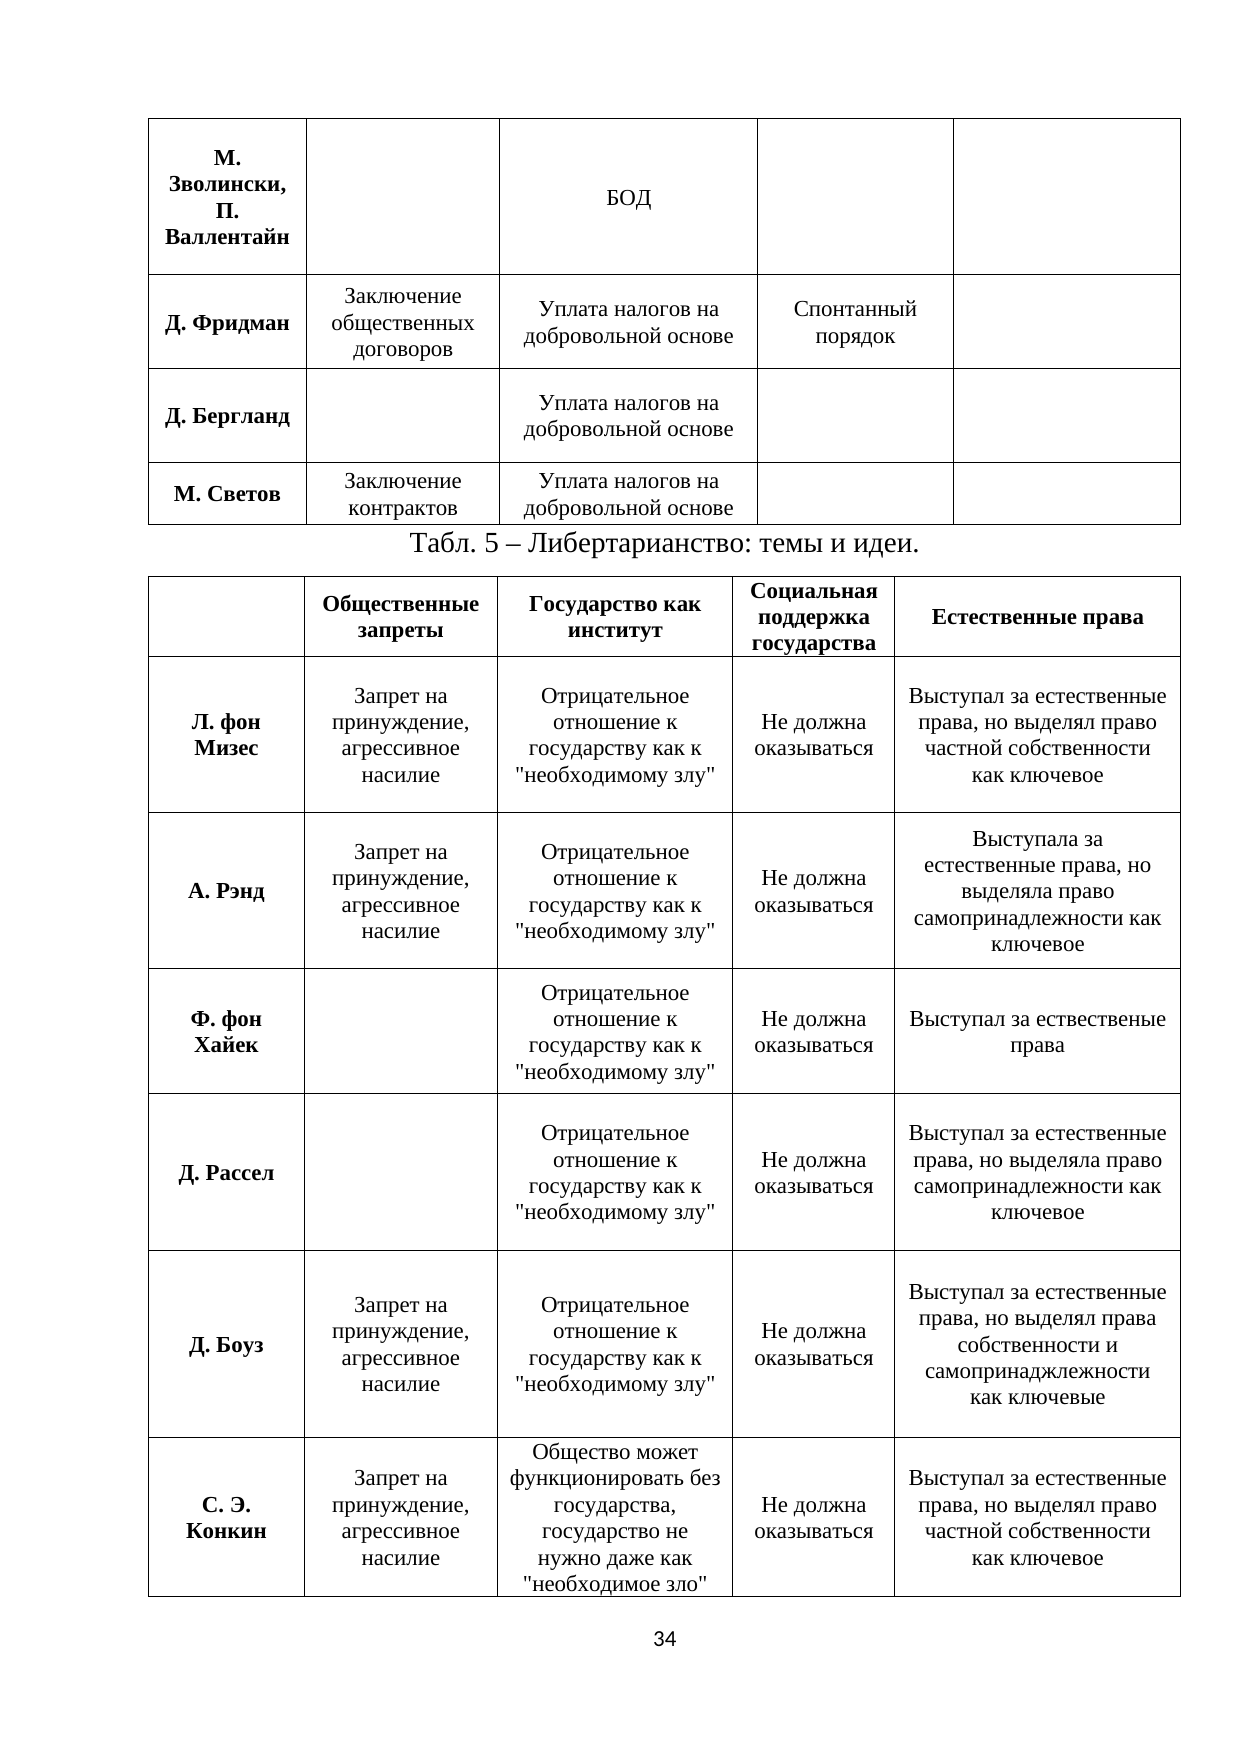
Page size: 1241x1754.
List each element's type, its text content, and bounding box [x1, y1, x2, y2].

table_cell Выступала за естественные права, но выделяла право самопринадлежности как ключевое [895, 813, 1180, 968]
table_cell Д. Боуз [149, 1251, 304, 1437]
table_cell Отрицательное отношение к государству как к "необходимому злу" [498, 969, 732, 1093]
table_cell А. Рэнд [149, 813, 304, 968]
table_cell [498, 1438, 732, 1596]
table_cell Д. Рассел [149, 1094, 304, 1249]
table_cell Д. Бергланд [149, 369, 306, 462]
table_cell [305, 1094, 497, 1249]
table_header Государство как институт [498, 577, 732, 656]
table_header Естественные права [895, 577, 1180, 656]
table_cell [954, 463, 1180, 524]
table_cell [758, 463, 953, 524]
table_header Социальная поддержка государства [733, 577, 894, 656]
table_cell М. Зволински, П. Валлентайн [149, 119, 306, 274]
table_cell Заключение общественных договоров [307, 275, 499, 368]
table_cell [758, 369, 953, 462]
table_cell Не должна оказываться [733, 1094, 894, 1249]
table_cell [305, 1438, 497, 1596]
table_cell [954, 119, 1180, 274]
table_cell Заключение контрактов [307, 463, 499, 524]
table_cell Не должна оказываться [733, 813, 894, 968]
table_cell [307, 119, 499, 274]
table_cell Запрет на принуждение, агрессивное насилие [305, 1251, 497, 1437]
table_cell Уплата налогов на добровольной основе [500, 275, 757, 368]
table_cell Запрет на принуждение, агрессивное насилие [305, 657, 497, 812]
table_cell Уплата налогов на добровольной основе [500, 463, 757, 524]
table_cell Запрет на принуждение, агрессивное насилие [305, 813, 497, 968]
table_header Общественные запреты [305, 577, 497, 656]
table_cell Д. Фридман [149, 275, 306, 368]
table_cell Не должна оказываться [733, 1251, 894, 1437]
table_cell Ф. фон Хайек [149, 969, 304, 1093]
table_cell [305, 969, 497, 1093]
table_cell Выступал за естественные права, но выделяла право самопринадлежности как ключевое [895, 1094, 1180, 1249]
table_cell Выступал за естественные права, но выделял права собственности и самопринаджлежности как ключевые [895, 1251, 1180, 1437]
text Табл. 5 – Либертарианство: темы и идеи. [148, 525, 1181, 559]
table_cell [954, 369, 1180, 462]
table_cell БОД [500, 119, 757, 274]
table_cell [895, 1438, 1180, 1596]
table_cell [307, 369, 499, 462]
table_cell С. Э. Конкин [149, 1438, 304, 1596]
table_cell Отрицательное отношение к государству как к "необходимому злу" [498, 1094, 732, 1249]
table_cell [733, 1438, 894, 1596]
table_cell Уплата налогов на добровольной основе [500, 369, 757, 462]
table_cell Спонтанный порядок [758, 275, 953, 368]
table_cell Выступал за ествественые права [895, 969, 1180, 1093]
table_cell Л. фон Мизес [149, 657, 304, 812]
table_cell Отрицательное отношение к государству как к "необходимому злу" [498, 813, 732, 968]
table_cell [758, 119, 953, 274]
table_cell Отрицательное отношение к государству как к "необходимому злу" [498, 657, 732, 812]
table_cell М. Светов [149, 463, 306, 524]
table_cell Отрицательное отношение к государству как к "необходимому злу" [498, 1251, 732, 1437]
table_header [149, 577, 304, 656]
table_cell Не должна оказываться [733, 969, 894, 1093]
table_cell [954, 275, 1180, 368]
table_cell Не должна оказываться [733, 657, 894, 812]
table_cell Выступал за естественные права, но выделял право частной собственности как ключевое [895, 657, 1180, 812]
